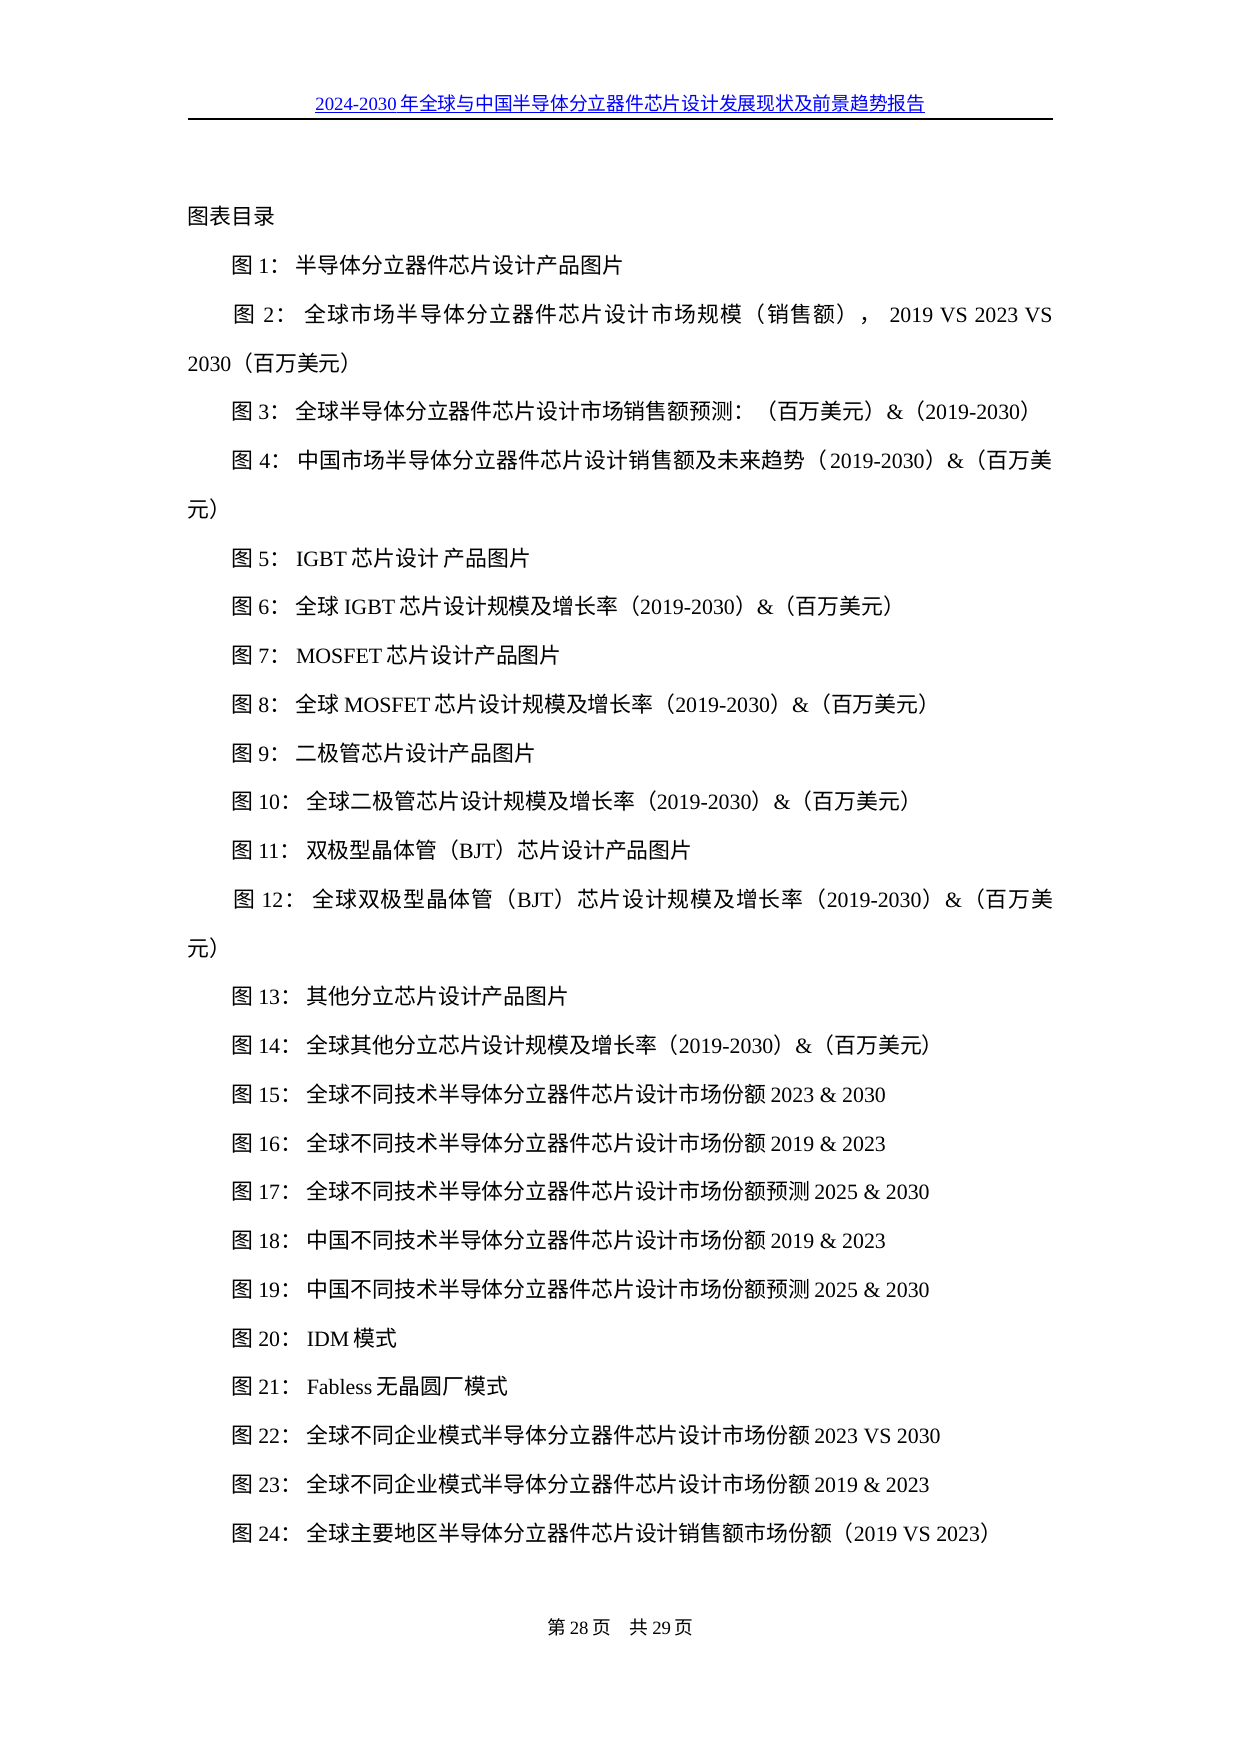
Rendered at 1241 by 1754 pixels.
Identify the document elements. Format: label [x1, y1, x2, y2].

text [187, 150, 1053, 1548]
